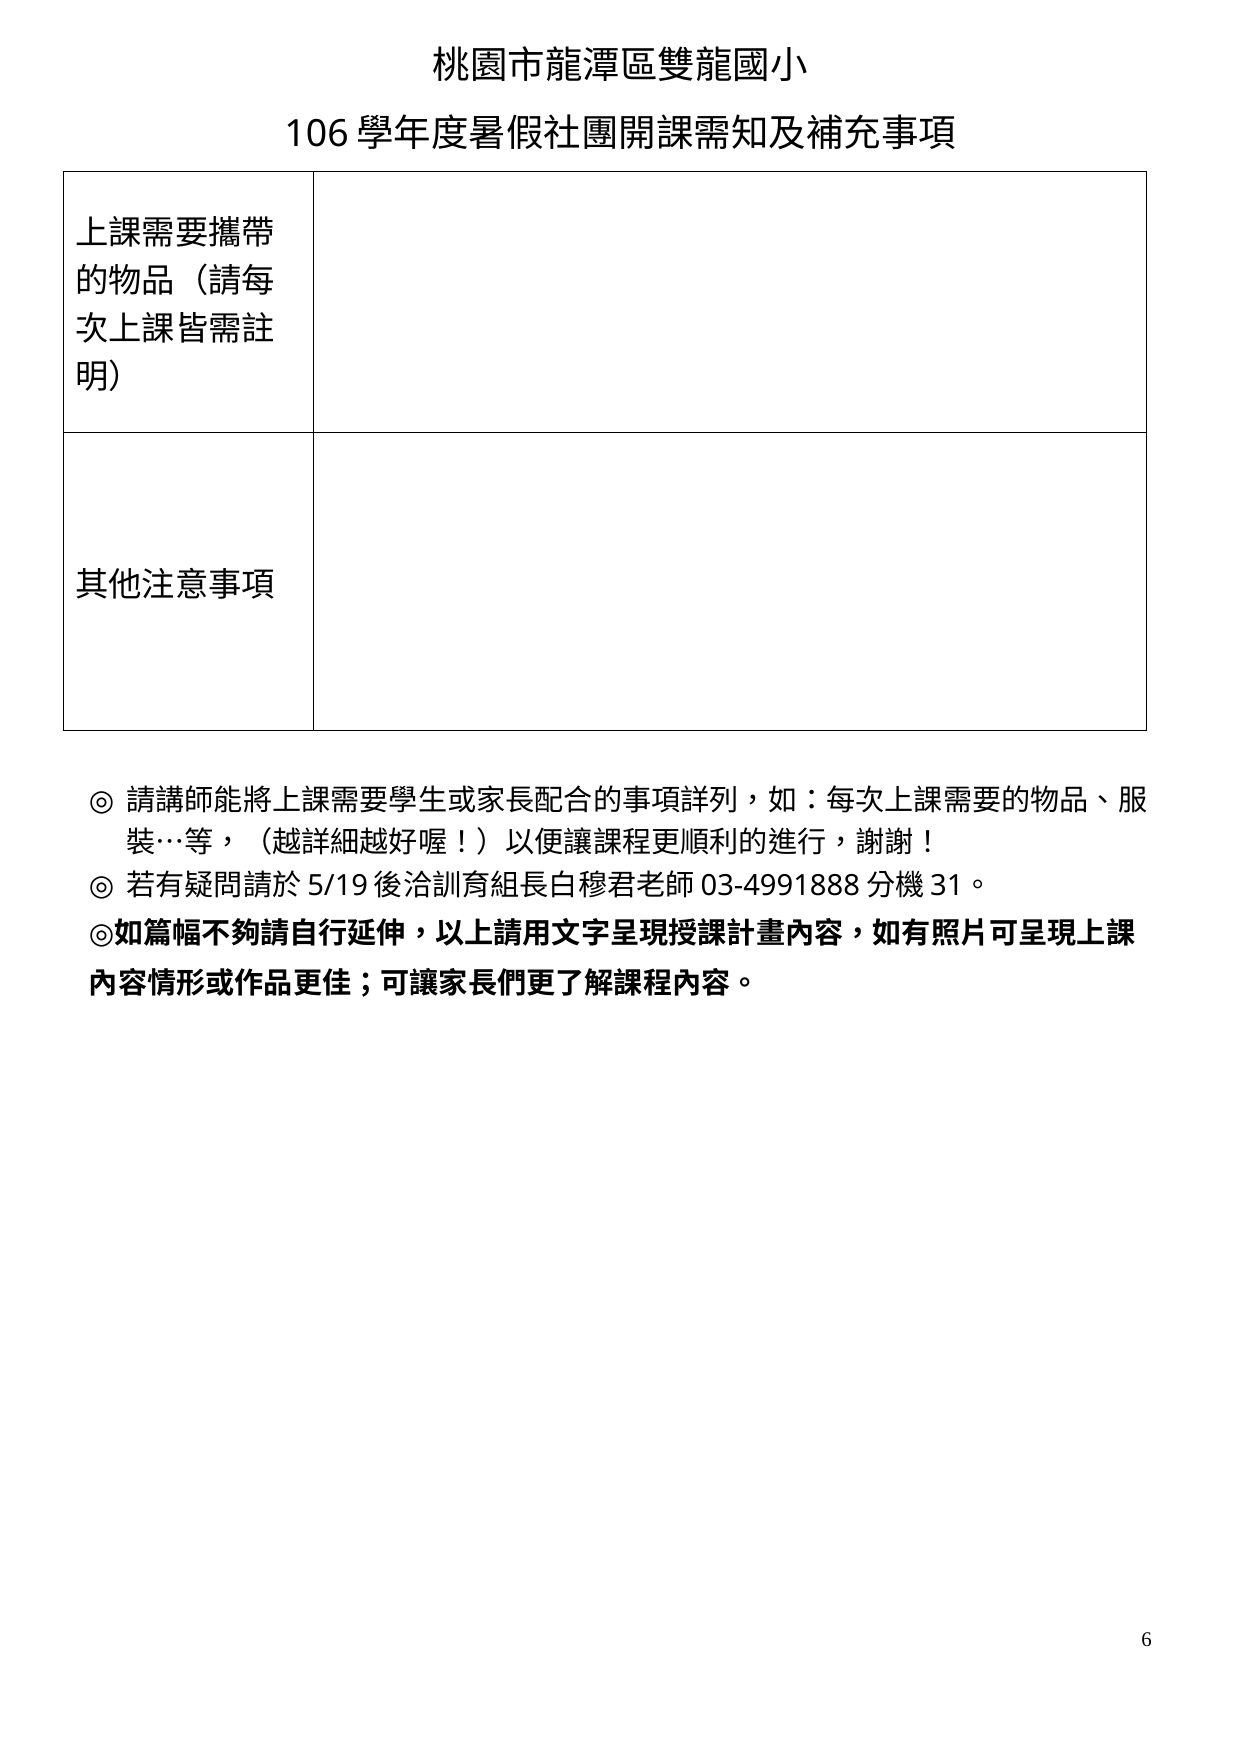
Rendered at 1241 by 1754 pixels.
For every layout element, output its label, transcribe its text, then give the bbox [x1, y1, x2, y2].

text ◎如篇幅不夠請自行延伸，以上請用文字呈現授課計畫內容，如有照片可呈現上課 內容情形或作品更佳；可讓家長們更了解課程內容。 [89, 904, 1152, 1004]
text 桃園市龍潭區雙龍國小 [89, 35, 1152, 90]
table_cell 其他注意事項 [64, 433, 313, 730]
list 請講師能將上課需要學生或家長配合的事項詳列，如：每次上課需要的物品、服裝…等，（越詳細越好喔！）以便讓課程更順利的進行，謝謝！ [89, 777, 1152, 861]
text 106學年度暑假社團開課需知及補充事項 [89, 103, 1152, 158]
table_cell [314, 433, 1146, 730]
table_header 上課需要攜帶的物品（請每次上課皆需註明） [64, 172, 313, 432]
table_header [314, 172, 1146, 432]
list 若有疑問請於5/19後洽訓育組長白穆君老師03-4991888分機31。 [89, 861, 1152, 904]
